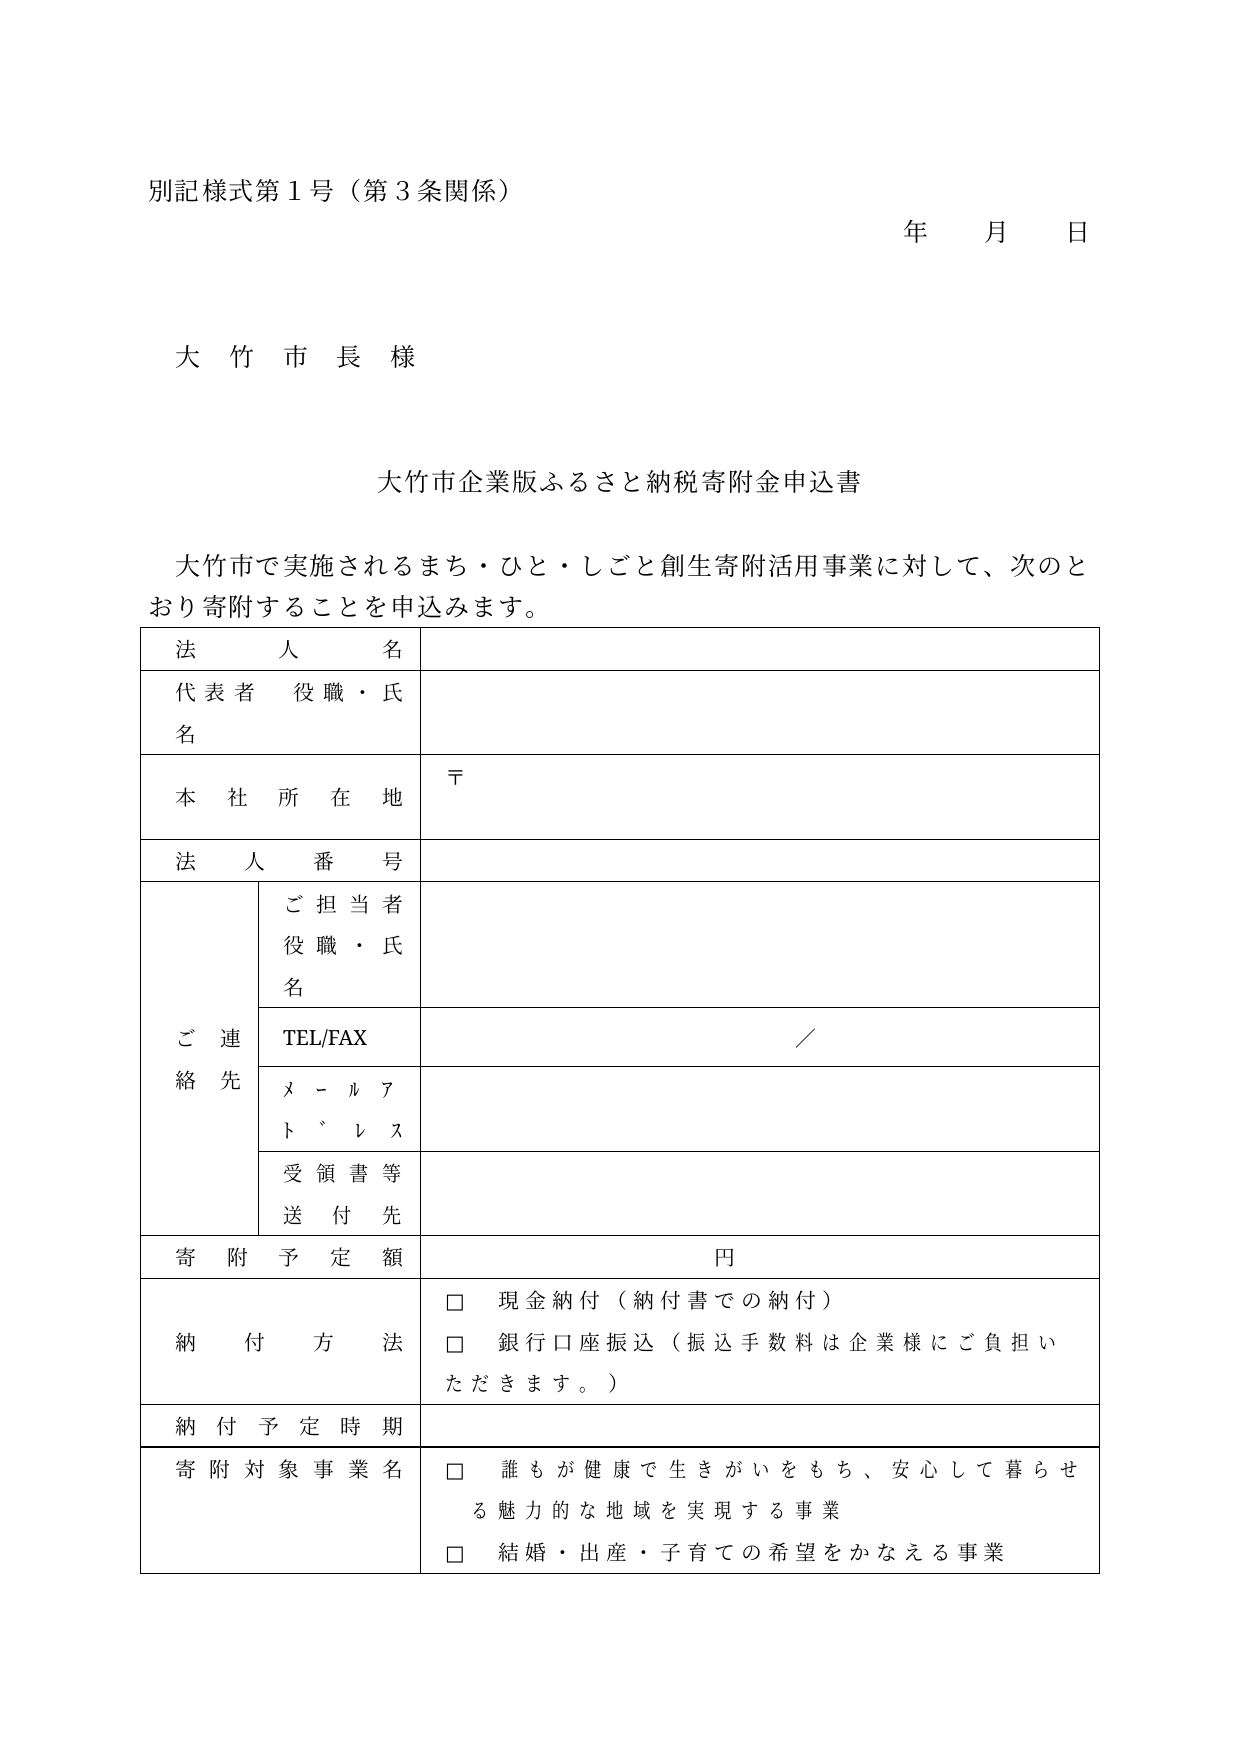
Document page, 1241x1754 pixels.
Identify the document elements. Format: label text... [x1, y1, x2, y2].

table_cell 本社所在地 [141, 755, 420, 838]
table_cell ／ [421, 1008, 1099, 1066]
table_cell [421, 1152, 1099, 1235]
table_cell ご担当者 役職・氏名 [259, 882, 420, 1007]
table_cell [421, 840, 1099, 881]
table_cell [421, 882, 1099, 1007]
table_cell 寄附対象事業名 [141, 1448, 420, 1572]
table_cell 納付方法 [141, 1279, 420, 1404]
text 大竹市企業版ふるさと納税寄附金申込書 [148, 460, 1092, 502]
text 別記様式第１号（第３条関係） [148, 169, 1092, 210]
text 大 竹 市 長 様 [148, 335, 1092, 377]
table_cell [421, 1067, 1099, 1151]
table_header [421, 628, 1099, 670]
text 年 月 日 [148, 210, 1092, 252]
table_cell 法人番号 [141, 840, 420, 881]
table_cell ﾒｰﾙｱﾄﾞﾚｽ [259, 1067, 420, 1151]
table_cell 代表者 役職・氏名 [141, 671, 420, 754]
table_cell TEL/FAX [259, 1008, 420, 1066]
table_cell [421, 1405, 1099, 1446]
table_header 法人名 [141, 628, 420, 670]
table_cell 〒 [421, 755, 1099, 838]
table_cell 納付予定時期 [141, 1405, 420, 1446]
text 大竹市で実施されるまち・ひと・しごと創生寄附活用事業に対して、次のとおり寄附することを申込みます。 [148, 544, 1092, 627]
table_cell □ 現金納付（納付書での納付） □ 銀行口座振込（振込手数料は企業様にご負担いただきます。） [421, 1279, 1099, 1404]
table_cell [421, 1448, 1099, 1572]
table_cell 寄附予定額 [141, 1236, 420, 1278]
table_cell ご連絡先 [141, 882, 258, 1235]
table_cell 円 [421, 1236, 1099, 1278]
table_cell 受領書等送付先 [259, 1152, 420, 1235]
table_cell [421, 671, 1099, 754]
